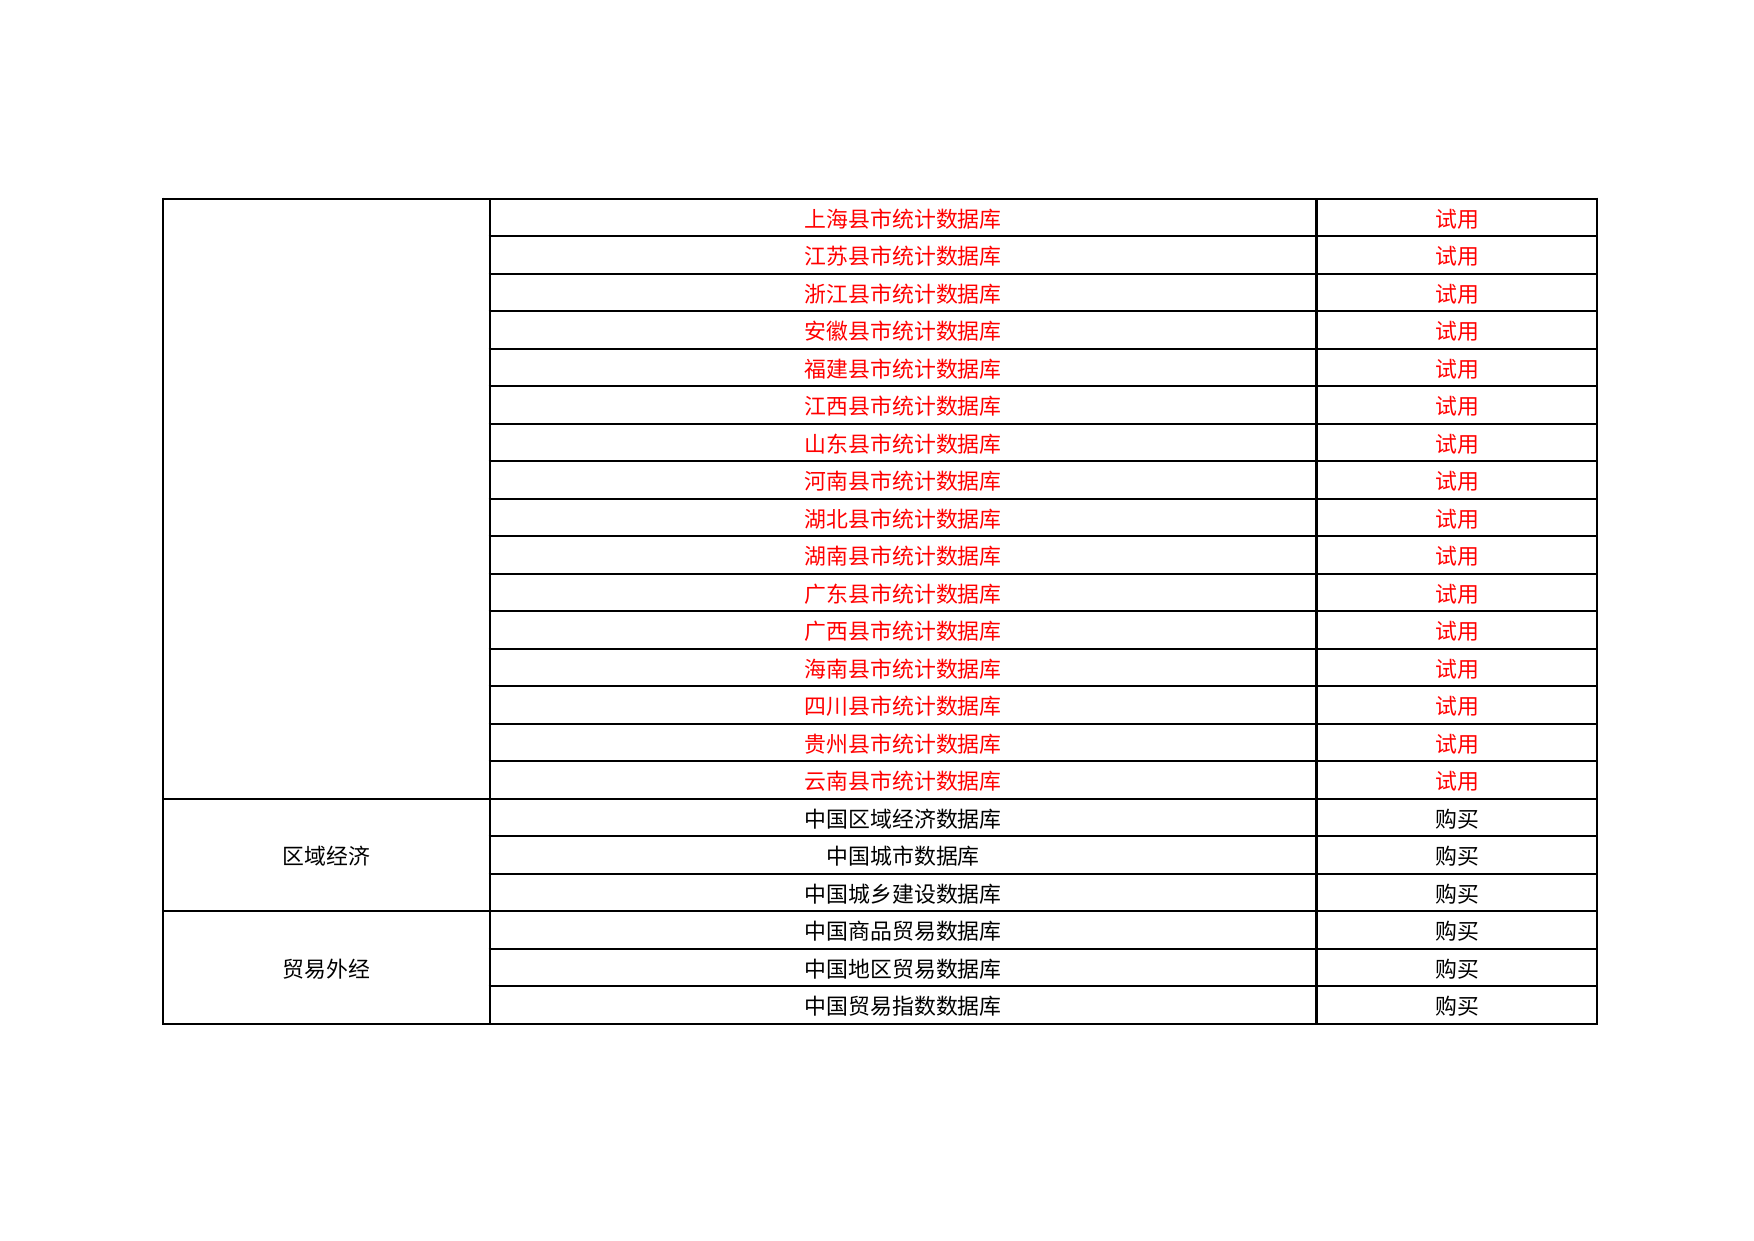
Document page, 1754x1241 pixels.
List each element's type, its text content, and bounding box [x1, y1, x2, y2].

table_cell 试用 [1318, 275, 1596, 310]
table_cell 贸易外经 [164, 912, 489, 1023]
table_cell 购买 [1318, 950, 1596, 985]
table_cell 购买 [1318, 875, 1596, 910]
table_cell 浙江县市统计数据库 [491, 275, 1315, 310]
table_cell 试用 [1318, 537, 1596, 573]
table_cell 江西县市统计数据库 [491, 387, 1315, 423]
table_cell 海南县市统计数据库 [491, 650, 1315, 685]
table_cell 山东县市统计数据库 [491, 425, 1315, 460]
table_cell 河南县市统计数据库 [491, 462, 1315, 498]
table_cell 试用 [1318, 762, 1596, 798]
table_cell 四川县市统计数据库 [491, 687, 1315, 723]
table_cell 福建县市统计数据库 [491, 350, 1315, 385]
table_cell 购买 [1318, 987, 1596, 1023]
table_cell 中国城市数据库 [491, 837, 1315, 873]
table_cell 试用 [1318, 500, 1596, 535]
table_cell 上海县市统计数据库 [491, 200, 1315, 235]
table_cell 中国商品贸易数据库 [491, 912, 1315, 948]
table_cell 中国城乡建设数据库 [491, 875, 1315, 910]
table_cell 试用 [1318, 725, 1596, 760]
table_cell 试用 [1318, 575, 1596, 610]
table_cell 试用 [1318, 387, 1596, 423]
table_cell 中国区域经济数据库 [491, 800, 1315, 835]
table_cell 购买 [1318, 912, 1596, 948]
table_cell 江苏县市统计数据库 [491, 237, 1315, 273]
table_cell 湖北县市统计数据库 [491, 500, 1315, 535]
table_cell 试用 [1318, 687, 1596, 723]
table_cell 云南县市统计数据库 [491, 762, 1315, 798]
table_cell 广东县市统计数据库 [491, 575, 1315, 610]
table_cell 购买 [1318, 837, 1596, 873]
table_cell 广西县市统计数据库 [491, 612, 1315, 648]
table_cell 试用 [1318, 312, 1596, 348]
table_cell 试用 [1318, 350, 1596, 385]
table_cell 试用 [1318, 612, 1596, 648]
table_cell 试用 [1318, 200, 1596, 235]
table_cell 试用 [1318, 425, 1596, 460]
table_cell 安徽县市统计数据库 [491, 312, 1315, 348]
table_cell 试用 [1318, 462, 1596, 498]
table_cell 试用 [1318, 237, 1596, 273]
table_cell 中国贸易指数数据库 [491, 987, 1315, 1023]
table_cell 试用 [1318, 650, 1596, 685]
table_cell 中国地区贸易数据库 [491, 950, 1315, 985]
table_cell 贵州县市统计数据库 [491, 725, 1315, 760]
table_cell 区域经济 [164, 800, 489, 910]
table_cell 湖南县市统计数据库 [491, 537, 1315, 573]
table_cell 购买 [1318, 800, 1596, 835]
